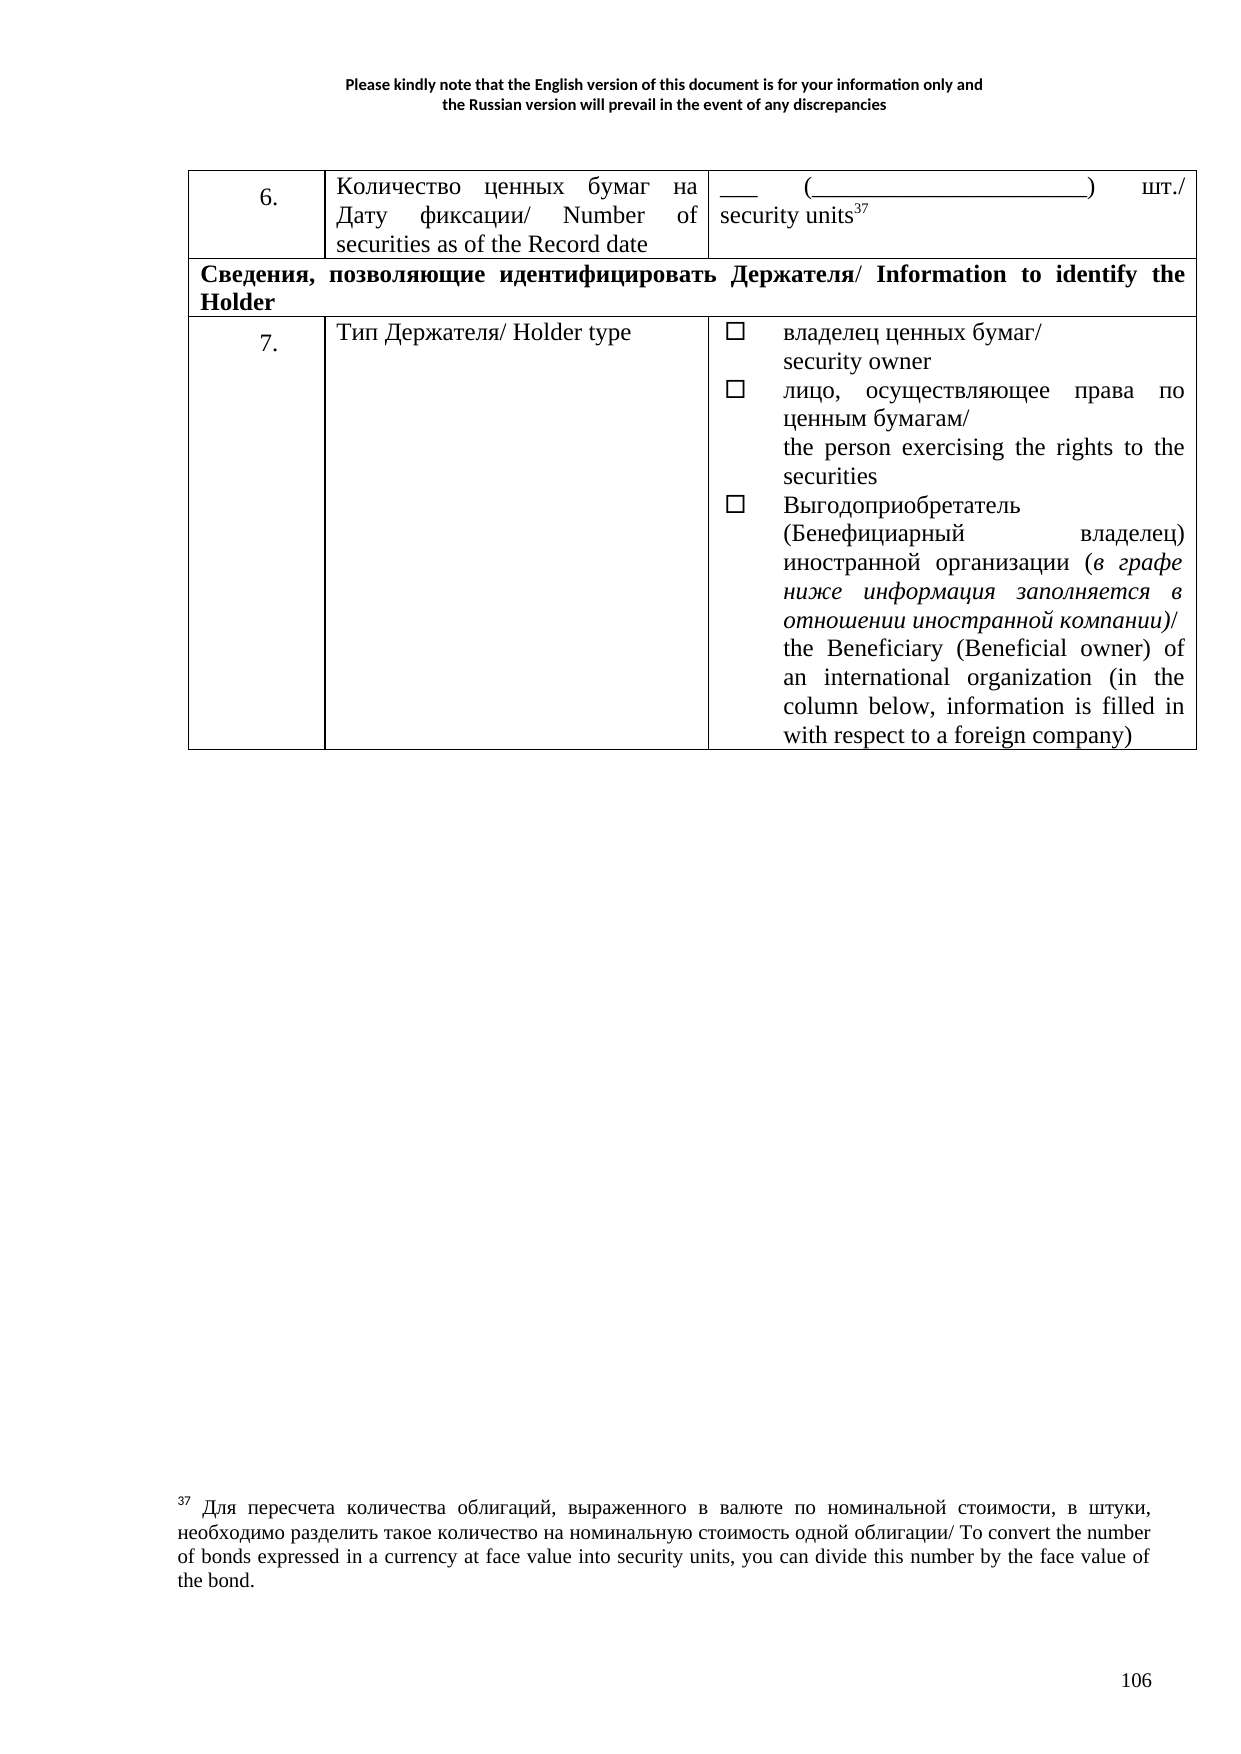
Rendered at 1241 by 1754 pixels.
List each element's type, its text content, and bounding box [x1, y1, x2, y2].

table_cell владелец ценных бумаг/ security owner лицо, осуществляющее права по ценным бумагам/ the person exercising the rights to the securities Выгодоприобретатель (Бенефициарный владелец) иностранной организации (в графе ниже информация заполняется в отношении иностранной компании)/ the Beneficiary (Beneficial owner) of an international organization (in the column below, information is filled in with respect to a foreign company) [709, 317, 1196, 748]
table_cell Тип Держателя/ Holder type [326, 317, 708, 748]
table_cell [189, 317, 324, 748]
table_cell Количество ценных бумаг на Дату фиксации/ Number of securities as of the Record date [326, 171, 708, 258]
table_cell ___ (______________________) шт./ security units [709, 171, 1196, 258]
table_cell [189, 171, 324, 258]
table_cell Сведения, позволяющие идентифицировать Держателя/ Information to identify the Holder [189, 259, 1196, 316]
